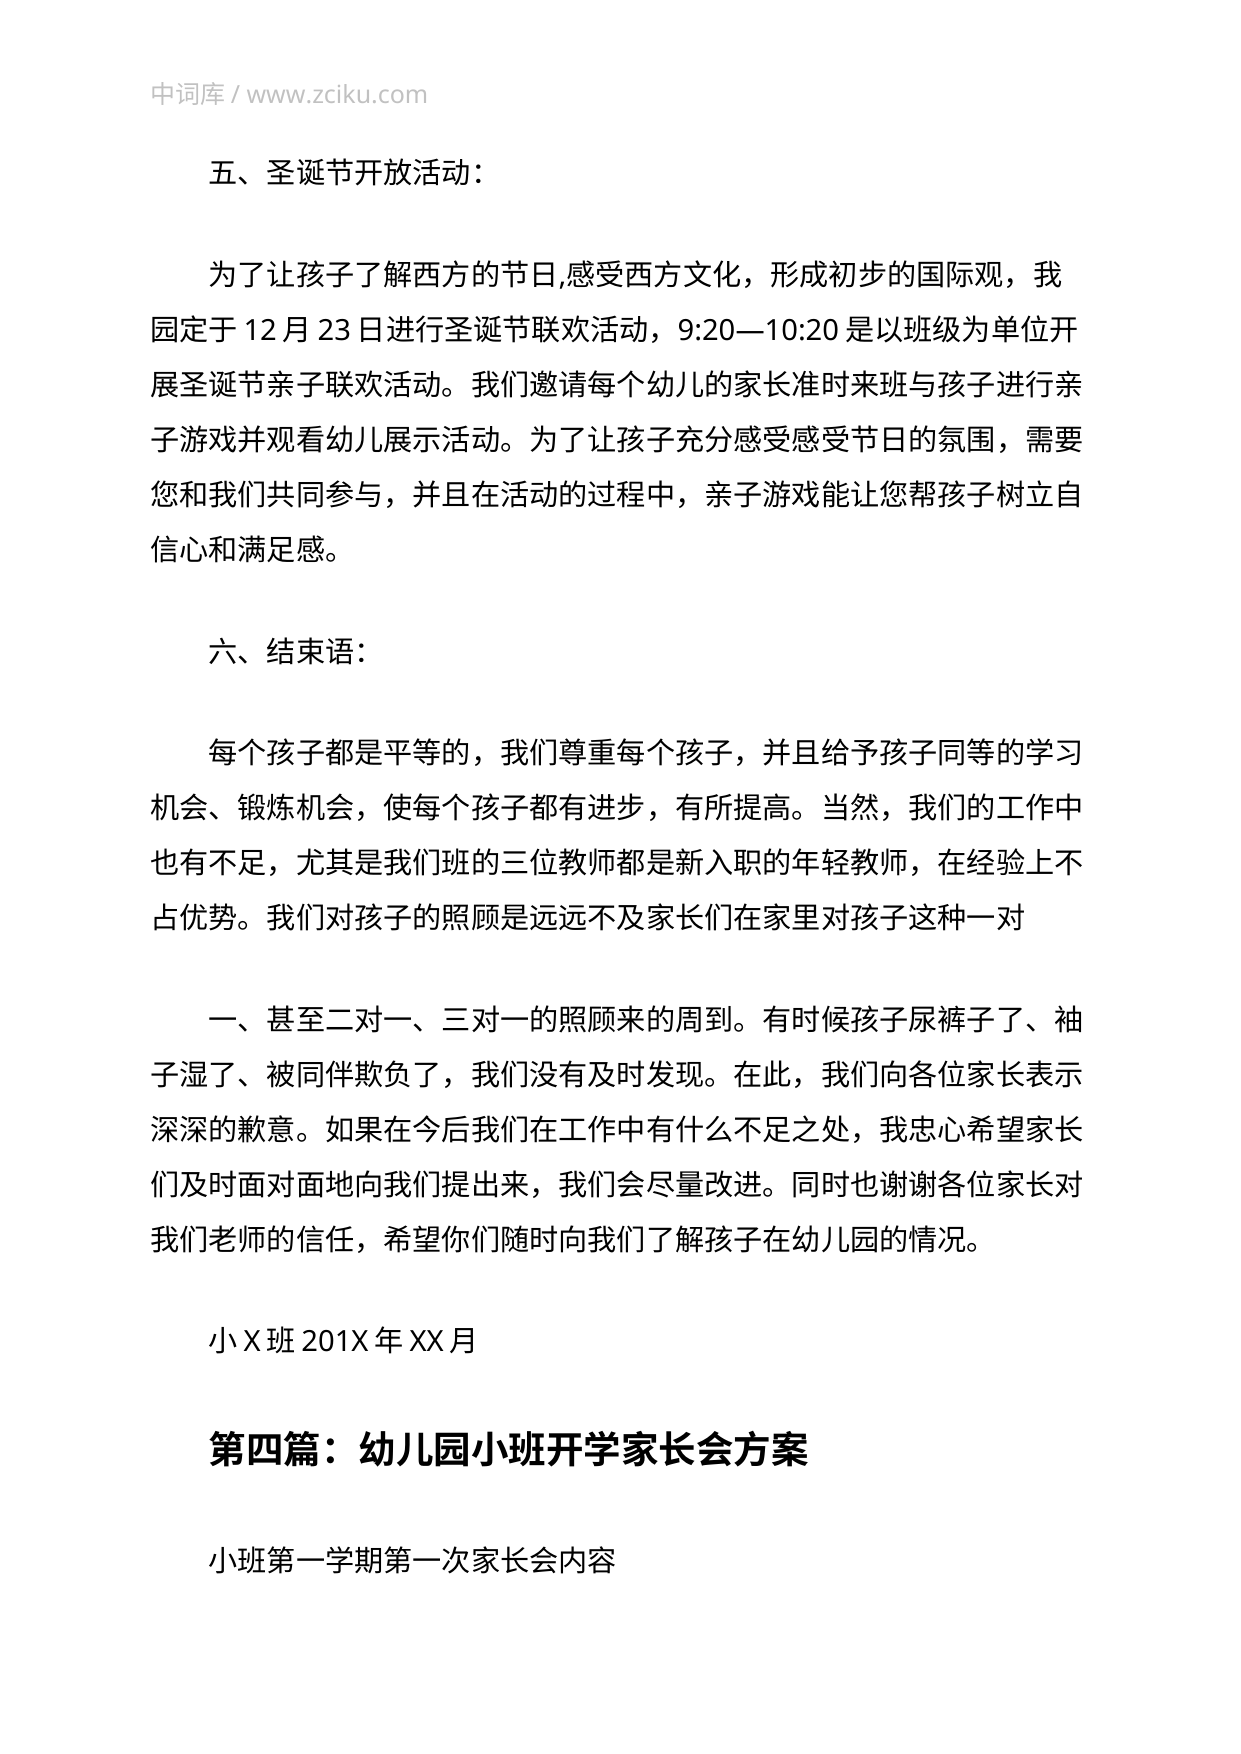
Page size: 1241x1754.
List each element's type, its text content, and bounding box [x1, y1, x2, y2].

text 第四篇：幼儿园小班开学家长会方案 [150, 1420, 1090, 1474]
text 六、结束语： [150, 628, 1090, 671]
text 小X班201X年XX月 [150, 1318, 1090, 1360]
text 一、甚至二对一、三对一的照顾来的周到。有时候孩子尿裤子了、袖子湿了、被同伴欺负了，我们没有及时发现。在此，我们向各位家长表示深深的歉意。如果在今后我们在工作中有什么不足之处，我忠心希望家长们及时面对面地向我们提出来，我们会尽量改进。同时也谢谢各位家长对我们老师的信任，希望你们随时向我们了解孩子在幼儿园的情况。 [150, 996, 1090, 1258]
text 五、圣诞节开放活动： [150, 150, 1090, 192]
text 小班第一学期第一次家长会内容 [150, 1537, 1090, 1579]
text 为了让孩子了解西方的节日,感受西方文化，形成初步的国际观，我园定于12月23日进行圣诞节联欢活动，9:20—10:20是以班级为单位开展圣诞节亲子联欢活动。我们邀请每个幼儿的家长准时来班与孩子进行亲子游戏并观看幼儿展示活动。为了让孩子充分感受感受节日的氛围，需要您和我们共同参与，并且在活动的过程中，亲子游戏能让您帮孩子树立自信心和满足感。 [150, 252, 1090, 569]
text 每个孩子都是平等的，我们尊重每个孩子，并且给予孩子同等的学习机会、锻炼机会，使每个孩子都有进步，有所提高。当然，我们的工作中也有不足，尤其是我们班的三位教师都是新入职的年轻教师，在经验上不占优势。我们对孩子的照顾是远远不及家长们在家里对孩子这种一对 [150, 730, 1090, 937]
